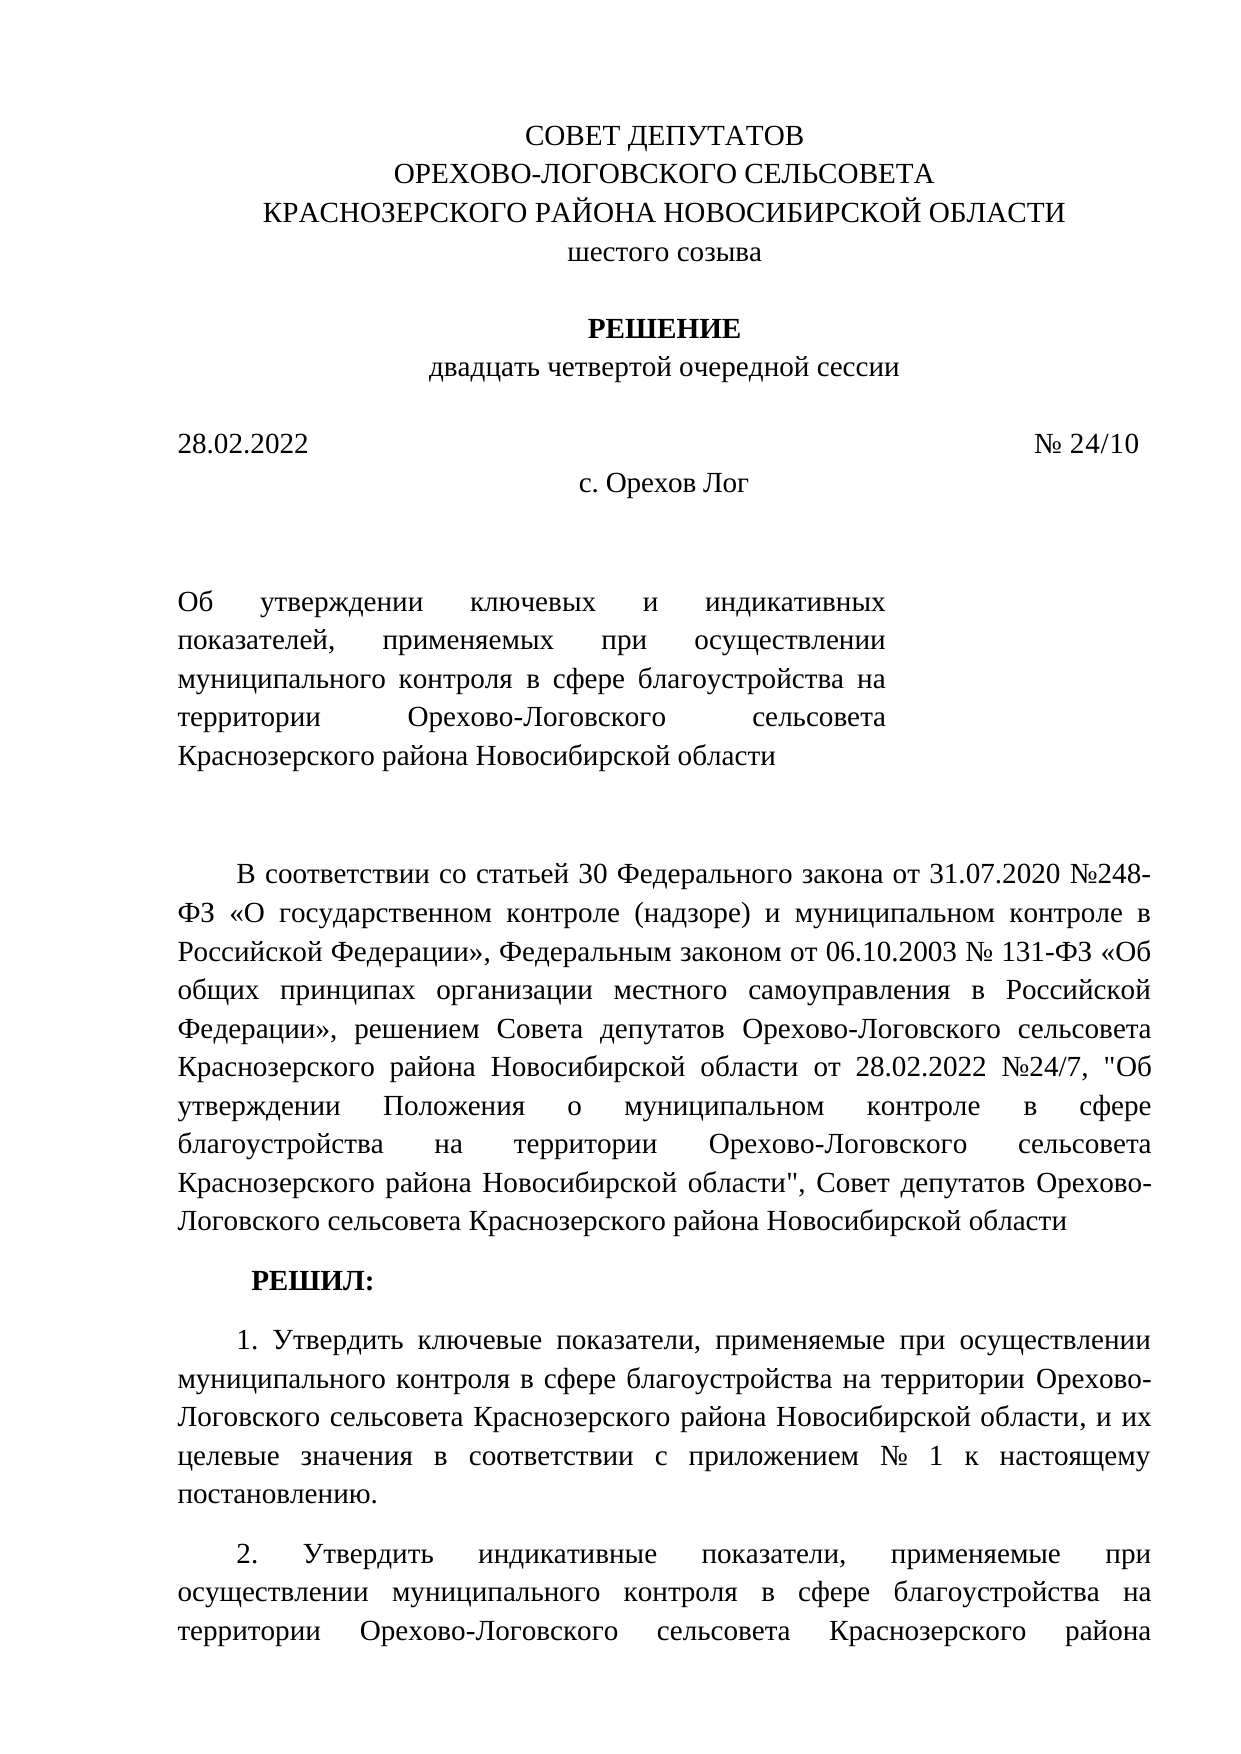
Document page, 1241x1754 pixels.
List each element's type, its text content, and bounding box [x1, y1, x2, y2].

text В соответствии со статьей 30 Федерального закона от 31.07.2020 №248-ФЗ «О государственном контроле (надзоре) и муниципальном контроле в Российской Федерации», Федеральным законом от 06.10.2003 № 131-ФЗ «Об общих принципах организации местного самоуправления в Российской Федерации», решением Совета депутатов Орехово-Логовского сельсовета Краснозерского района Новосибирской области от 28.02.2022 №24/7, "Об утверждении Положения о муниципальном контроле в сфере благоустройства на территории Орехово-Логовского сельсовета Краснозерского района Новосибирской области", Совет депутатов Орехово-Логовского сельсовета Краснозерского района Новосибирской области [177, 857, 1152, 1237]
text шестого созыва [177, 234, 1152, 267]
text с. Орехов Лог [177, 465, 1151, 498]
text 28.02.2022 № 24/10 [177, 426, 1152, 460]
text СОВЕТ ДЕПУТАТОВ [177, 118, 1152, 152]
text ОРЕХОВО-ЛОГОВСКОГО СЕЛЬСОВЕТА [177, 157, 1152, 190]
text 1. Утвердить ключевые показатели, применяемые при осуществлении муниципального контроля в сфере благоустройства на территории Орехово-Логовского сельсовета Краснозерского района Новосибирской области, и их целевые значения в соответствии с приложением № 1 к настоящему постановлению. [177, 1322, 1152, 1510]
text двадцать четвертой очередной сессии [177, 349, 1152, 383]
text Об утверждении ключевых и индикативных показателей, применяемых при осуществлении муниципального контроля в сфере благоустройства на территории Орехово-Логовского сельсовета Краснозерского района Новосибирской области [177, 584, 886, 771]
text РЕШИЛ: [177, 1263, 1152, 1296]
text КРАСНОЗЕРСКОГО РАЙОНА НОВОСИБИРСКОЙ ОБЛАСТИ [177, 195, 1152, 229]
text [177, 1536, 1152, 1646]
text РЕШЕНИЕ [177, 311, 1152, 344]
